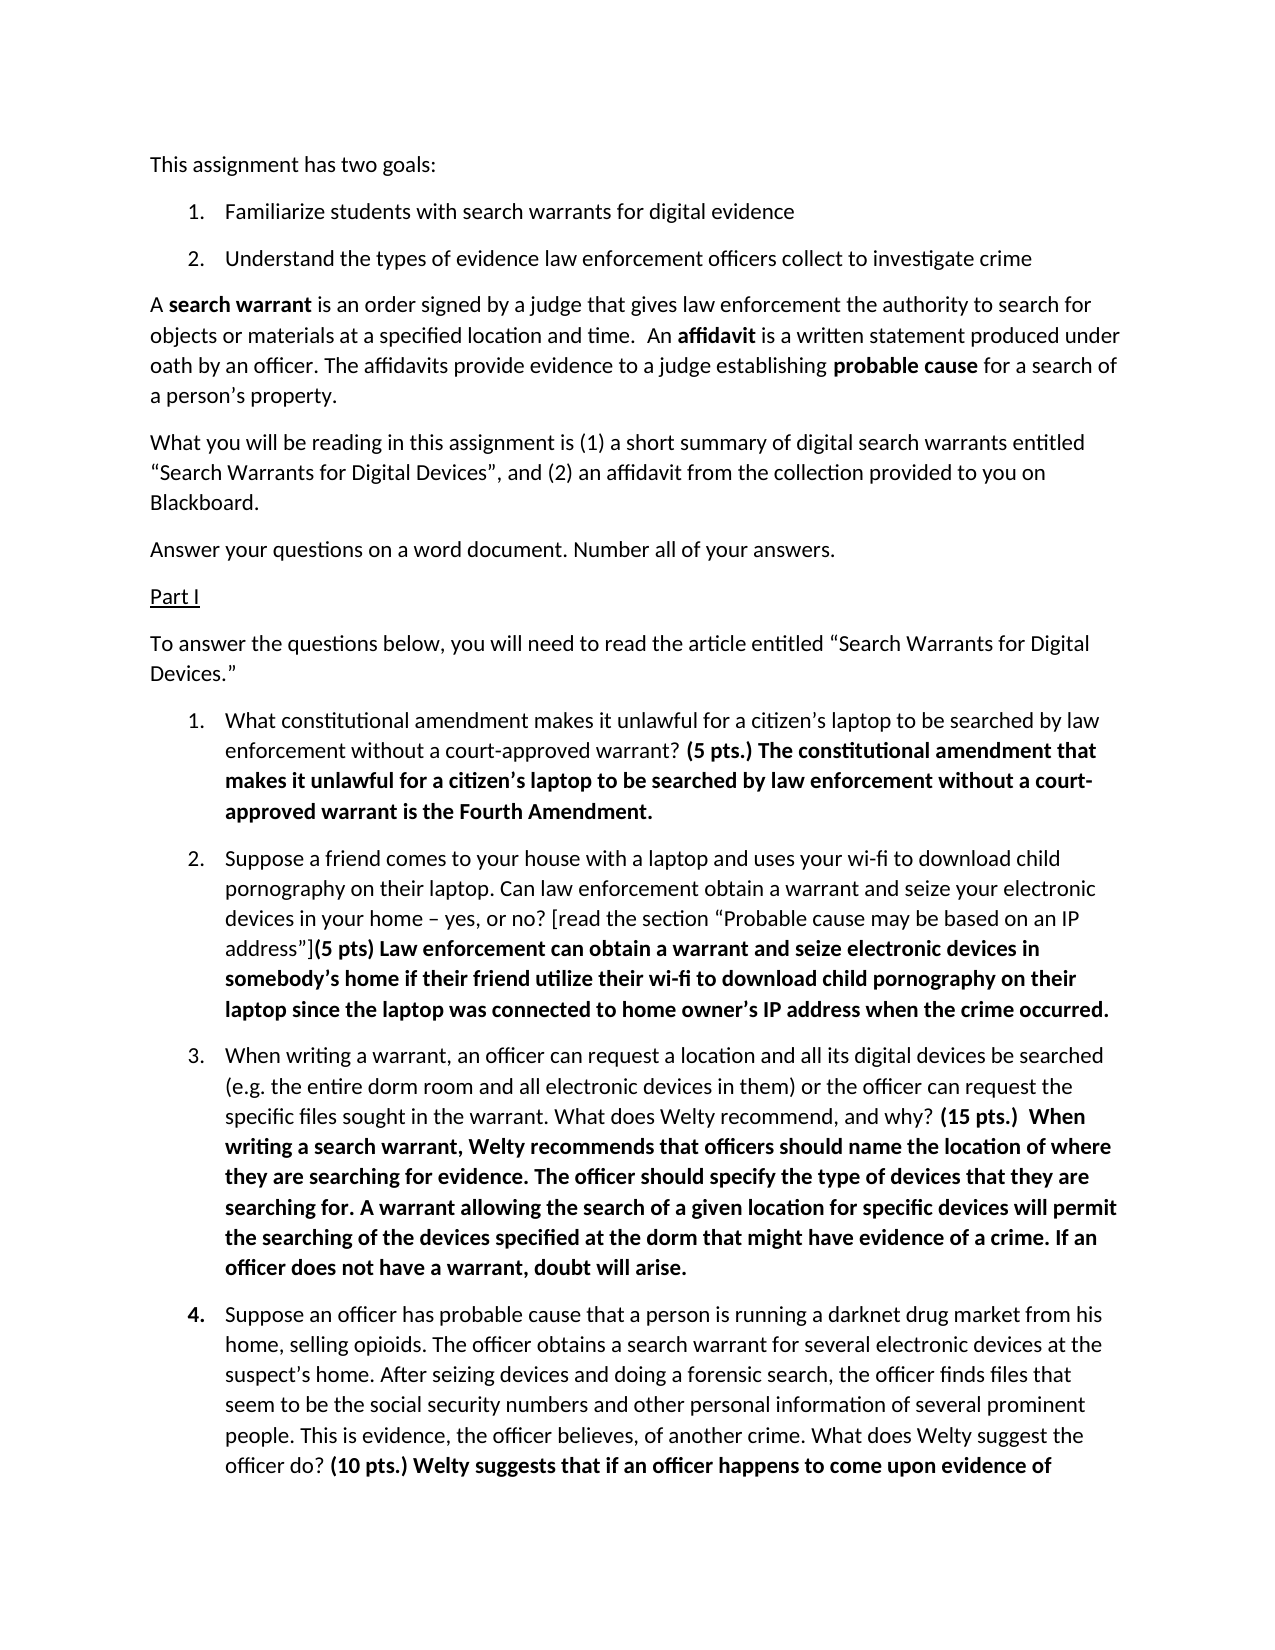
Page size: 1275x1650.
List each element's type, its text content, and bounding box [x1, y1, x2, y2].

text This assignment has two goals: [150, 150, 1125, 178]
list When writing a warrant, an officer can request a location and all its digital devices be searched (e.g. the entire dorm room and all electronic devices in them) or the officer can request the specific files sought in the warrant. What does Welty recommend, and why? (15 pts.) When writing a search warrant, Welty recommends that officers should name the location of where they are searching for evidence. The officer should specify the type of devices that they are searching for. A warrant allowing the search of a given location for specific devices will permit the searching of the devices specified at the dorm that might have evidence of a crime. If an officer does not have a warrant, doubt will arise. [187, 1042, 1125, 1281]
text A search warrant is an order signed by a judge that gives law enforcement the authority to search for objects or materials at a specified location and time. An affidavit is a written statement produced under oath by an officer. The affidavits provide evidence to a judge establishing probable cause for a search of a person’s property. [150, 291, 1125, 409]
text To answer the questions below, you will need to read the article entitled “Search Warrants for Digital Devices.” [150, 629, 1125, 687]
text Answer your questions on a word document. Number all of your answers. [150, 535, 1125, 563]
list Familiarize students with search warrants for digital evidence [187, 197, 1125, 225]
list What constitutional amendment makes it unlawful for a citizen’s laptop to be searched by law enforcement without a court-approved warrant? (5 pts.) The constitutional amendment that makes it unlawful for a citizen’s laptop to be searched by law enforcement without a court-approved warrant is the Fourth Amendment. [187, 706, 1125, 825]
list Suppose a friend comes to your house with a laptop and uses your wi-fi to download child pornography on their laptop. Can law enforcement obtain a warrant and seize your electronic devices in your home – yes, or no? [read the section “Probable cause may be based on an IP address”](5 pts) Law enforcement can obtain a warrant and seize electronic devices in somebody’s home if their friend utilize their wi-fi to download child pornography on their laptop since the laptop was connected to home owner’s IP address when the crime occurred. [187, 844, 1125, 1023]
text What you will be reading in this assignment is (1) a short summary of digital search warrants entitled “Search Warrants for Digital Devices”, and (2) an affidavit from the collection provided to you on Blackboard. [150, 428, 1125, 517]
list Understand the types of evidence law enforcement officers collect to investigate crime [187, 244, 1125, 272]
text Part I [150, 582, 1125, 610]
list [187, 1300, 1125, 1479]
